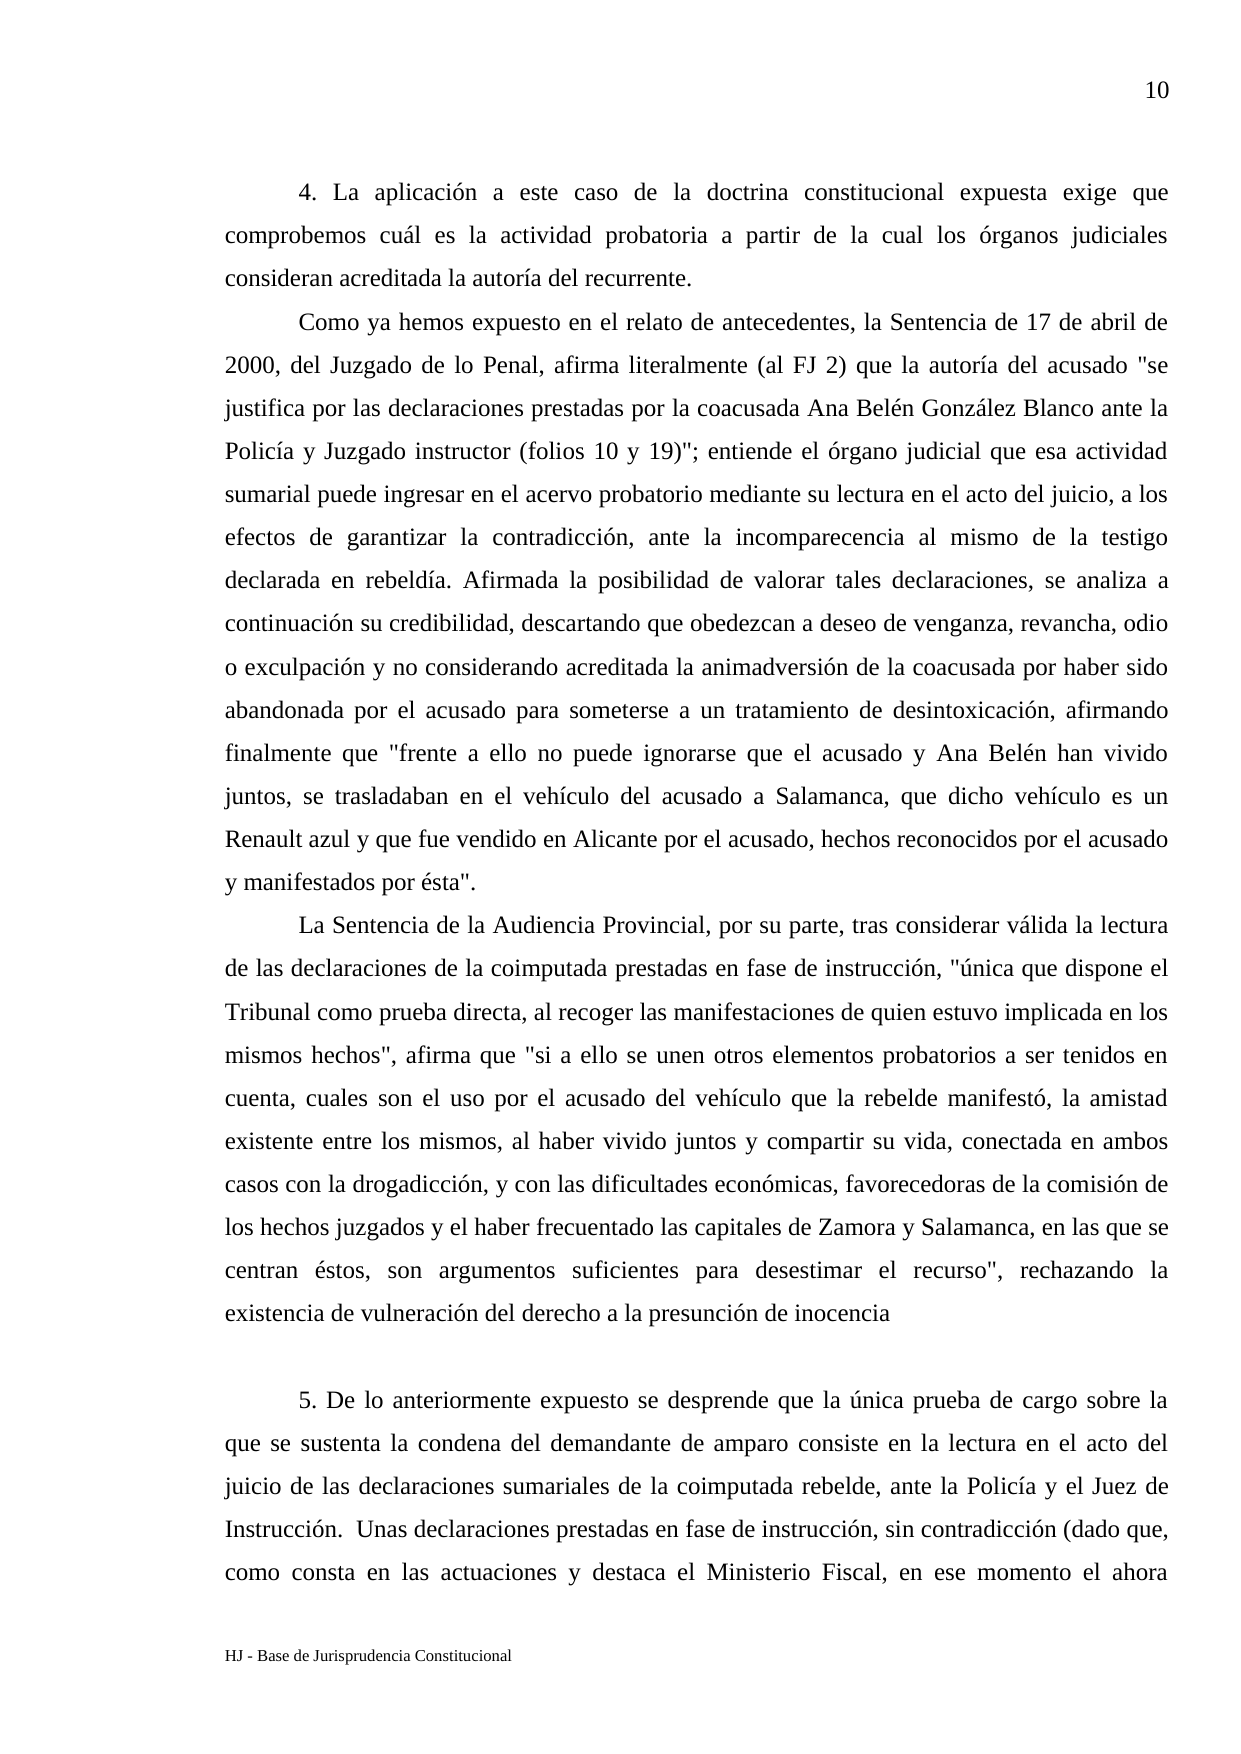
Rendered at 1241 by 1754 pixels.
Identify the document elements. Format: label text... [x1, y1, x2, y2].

text Como ya hemos expuesto en el relato de antecedentes, la Sentencia de 17 de abril de 2000, del Juzgado de lo Penal, afirma literalmente (al FJ 2) que la autoría del acusado "se justifica por las declaraciones prestadas por la coacusada Ana Belén González Blanco ante la Policía y Juzgado instructor (folios 10 y 19)"; entiende el órgano judicial que esa actividad sumarial puede ingresar en el acervo probatorio mediante su lectura en el acto del juicio, a los efectos de garantizar la contradicción, ante la incomparecencia al mismo de la testigo declarada en rebeldía. Afirmada la posibilidad de valorar tales declaraciones, se analiza a continuación su credibilidad, descartando que obedezcan a deseo de venganza, revancha, odio o exculpación y no considerando acreditada la animadversión de la coacusada por haber sido abandonada por el acusado para someterse a un tratamiento de desintoxicación, afirmando finalmente que "frente a ello no puede ignorarse que el acusado y Ana Belén han vivido juntos, se trasladaban en el vehículo del acusado a Salamanca, que dicho vehículo es un Renault azul y que fue vendido en Alicante por el acusado, hechos reconocidos por el acusado y manifestados por ésta". [224, 307, 1169, 896]
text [224, 1385, 1169, 1586]
text La Sentencia de la Audiencia Provincial, por su parte, tras considerar válida la lectura de las declaraciones de la coimputada prestadas en fase de instrucción, "única que dispone el Tribunal como prueba directa, al recoger las manifestaciones de quien estuvo implicada en los mismos hechos", afirma que "si a ello se unen otros elementos probatorios a ser tenidos en cuenta, cuales son el uso por el acusado del vehículo que la rebelde manifestó, la amistad existente entre los mismos, al haber vivido juntos y compartir su vida, conectada en ambos casos con la drogadicción, y con las dificultades económicas, favorecedoras de la comisión de los hechos juzgados y el haber frecuentado las capitales de Zamora y Salamanca, en las que se centran éstos, son argumentos suficientes para desestimar el recurso", rechazando la existencia de vulneración del derecho a la presunción de inocencia [224, 910, 1169, 1327]
text 4. La aplicación a este caso de la doctrina constitucional expuesta exige que comprobemos cuál es la actividad probatoria a partir de la cual los órganos judiciales consideran acreditada la autoría del recurrente. [224, 177, 1169, 292]
